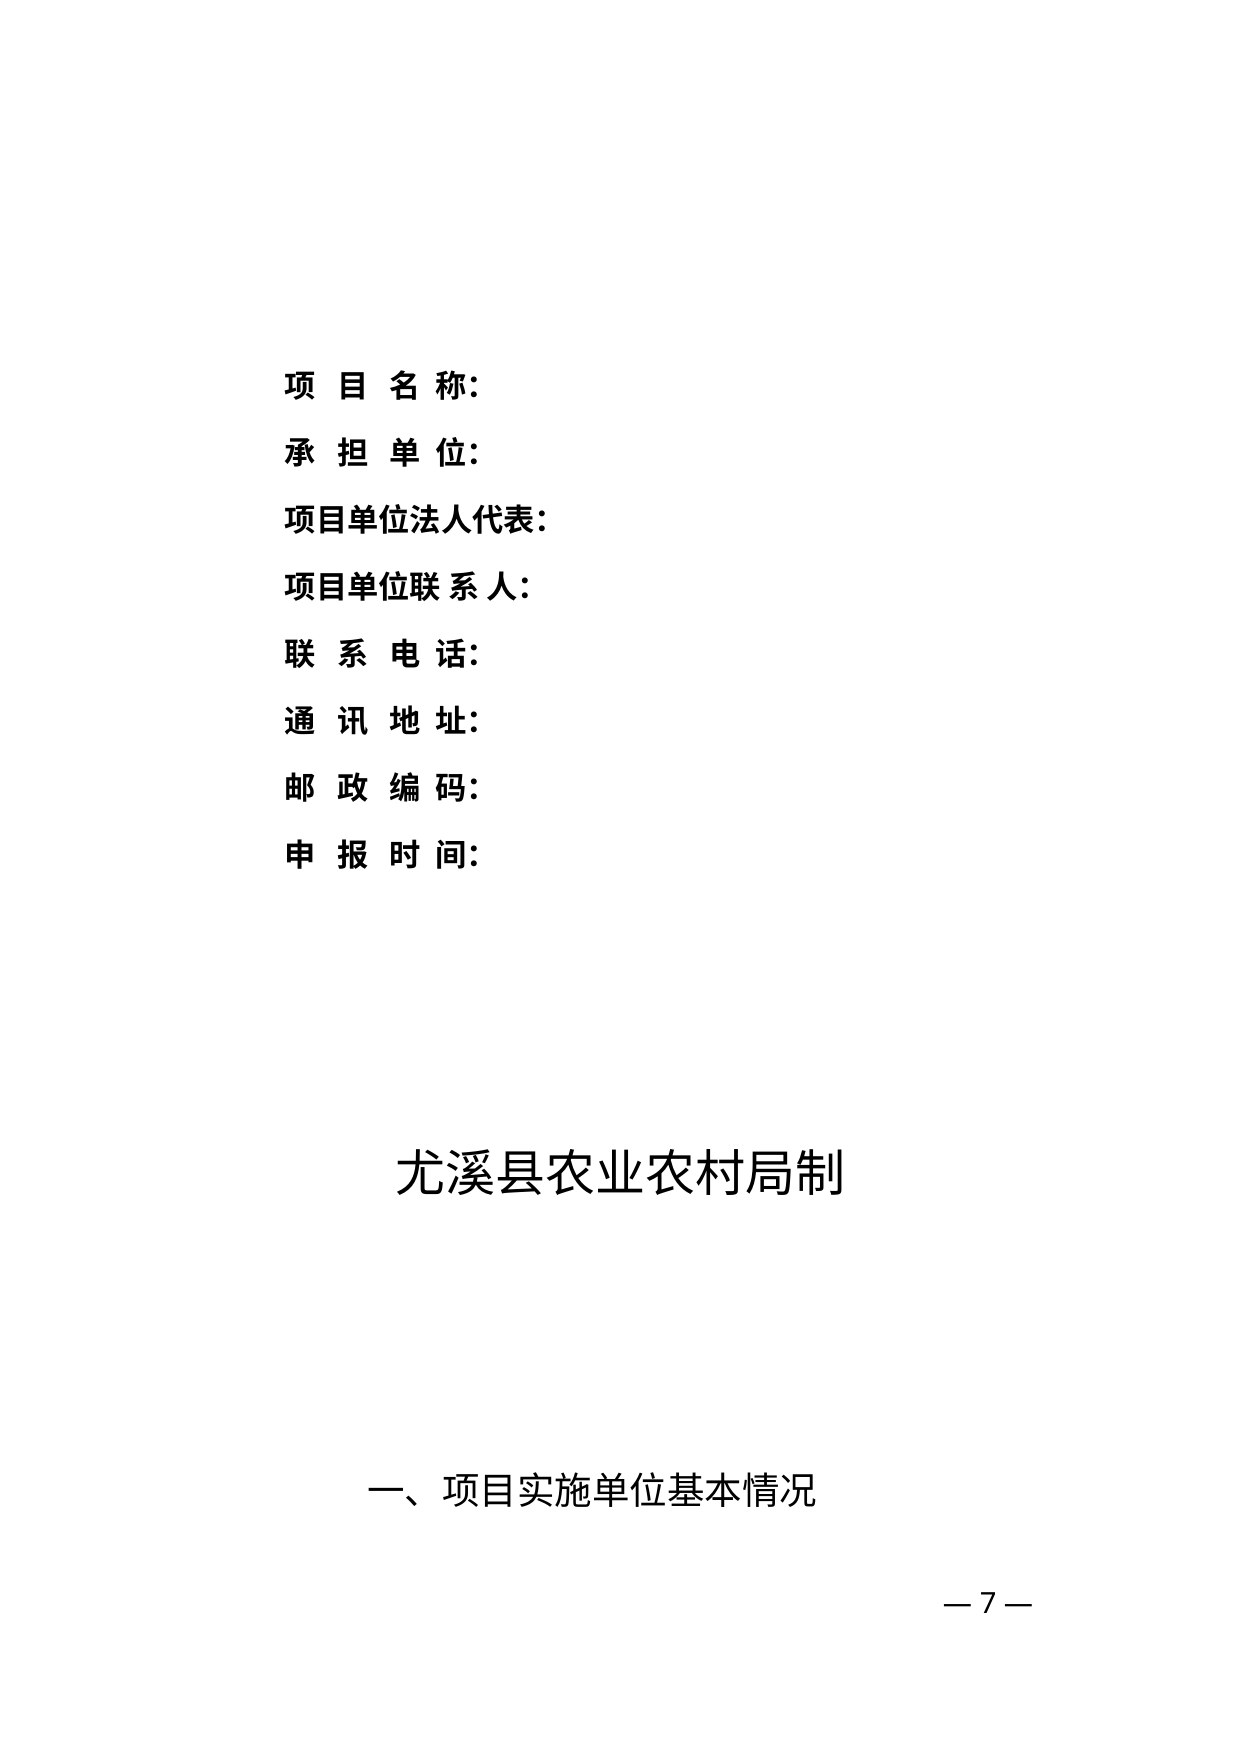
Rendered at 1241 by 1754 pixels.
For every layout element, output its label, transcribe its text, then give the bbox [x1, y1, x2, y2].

text 一、项目实施单位基本情况 [103, 1454, 1081, 1521]
text 项 目 名 称： [159, 351, 1081, 418]
text 联 系 电 话： [159, 618, 1081, 685]
text 通 讯 地 址： [159, 685, 1081, 752]
text 项目单位法人代表： [159, 484, 1081, 551]
text 申 报 时 间： [159, 819, 1081, 886]
text 尤溪县农业农村局制 [159, 1120, 1081, 1220]
text 项目单位联 系 人： [159, 551, 1081, 618]
text 承 担 单 位： [159, 418, 1081, 484]
text 邮 政 编 码： [159, 752, 1081, 819]
